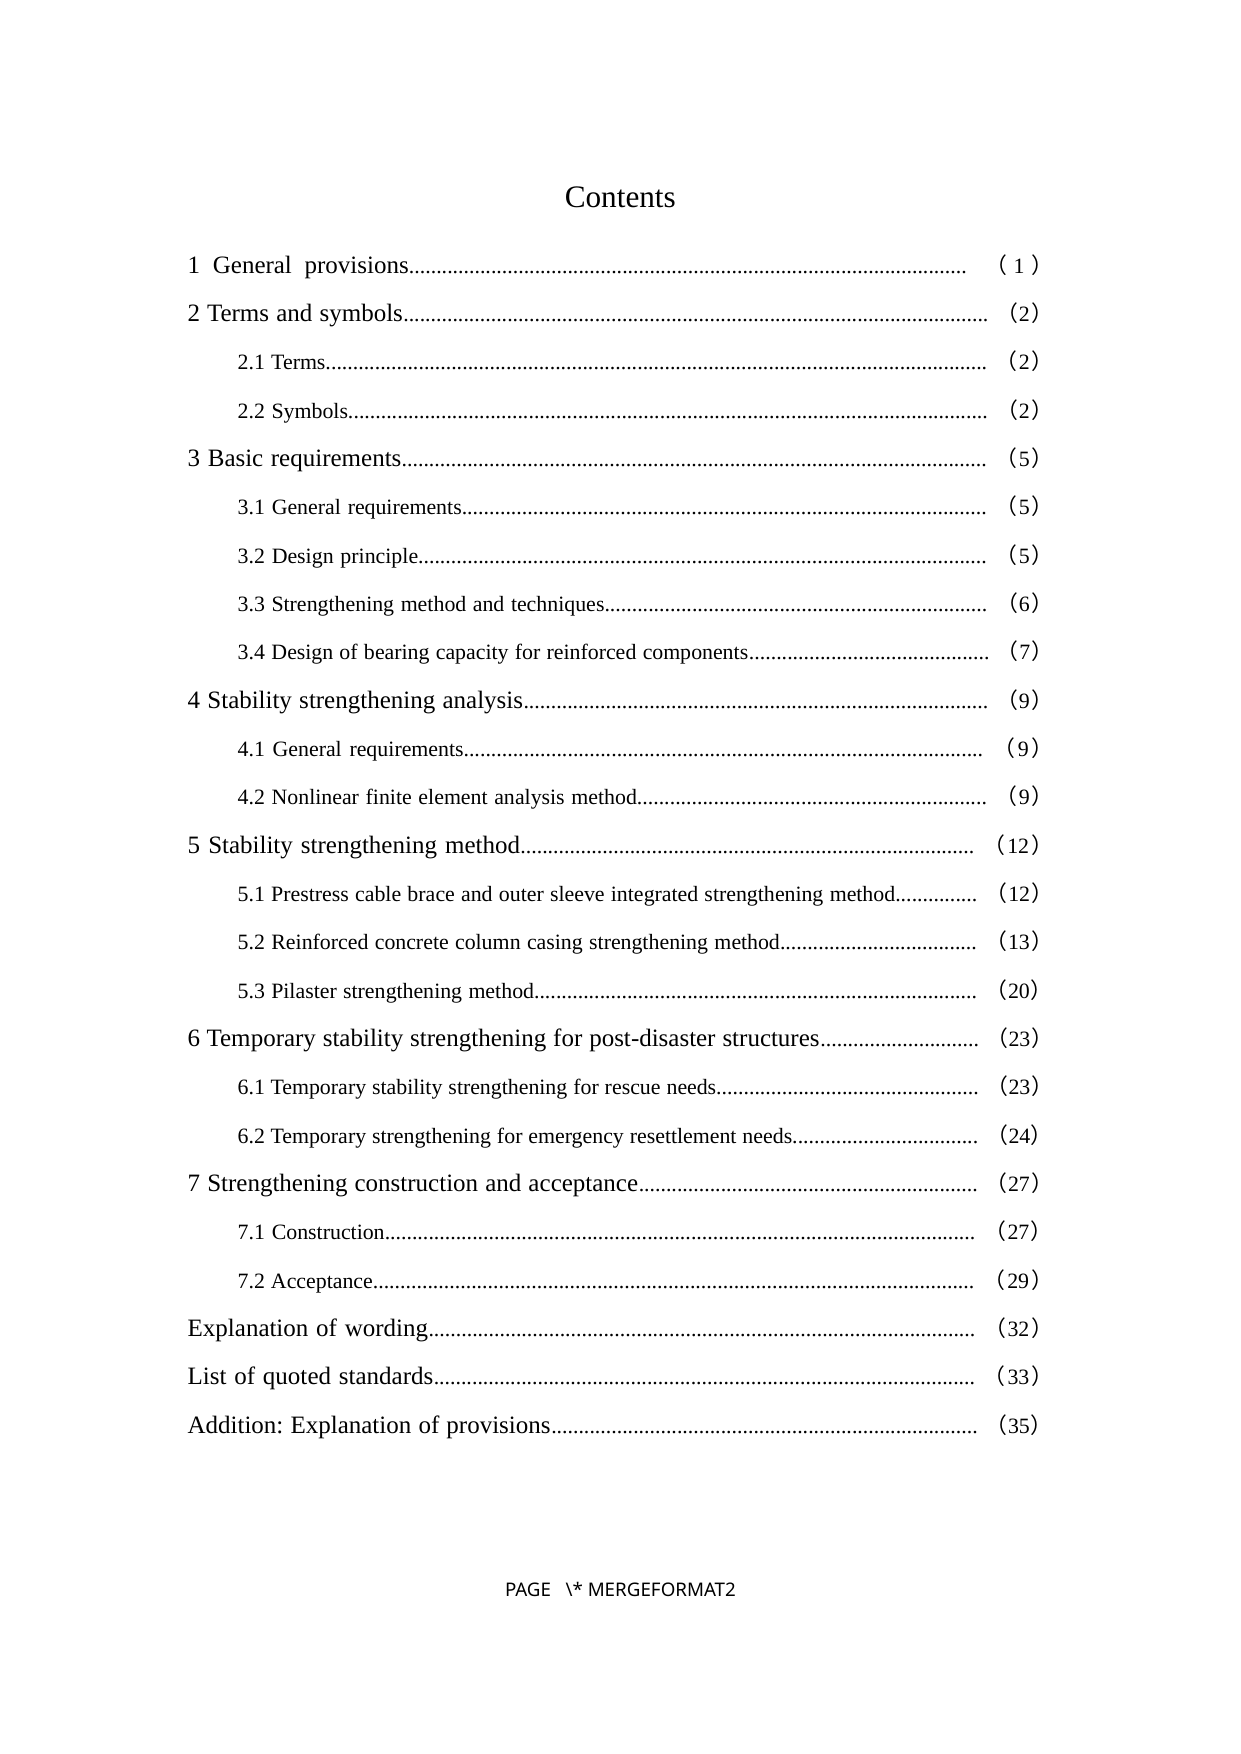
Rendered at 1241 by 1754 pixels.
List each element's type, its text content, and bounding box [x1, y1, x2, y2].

text 6 Temporary stability strengthening for post-disaster structures............................. （23） [187, 1021, 1053, 1053]
text 4 Stability strengthening analysis..................................................................................... （9） [187, 682, 1053, 715]
text 5.2 Reinforced concrete column casing strengthening method.................................... （13） [237, 924, 1053, 956]
text 5.3 Pilaster strengthening method................................................................................. （20） [237, 972, 1053, 1005]
text 6.2 Temporary strengthening for emergency resettlement needs.................................. （24） [237, 1117, 1053, 1150]
text 3.1 General requirements................................................................................................ （5） [237, 489, 1053, 521]
text 2.2 Symbols..................................................................................................................... （2） [237, 392, 1053, 425]
text 7.2 Acceptance.............................................................................................................. （29） [237, 1262, 1053, 1295]
text 1 General provisions...................................................................................................... （1） [187, 247, 1053, 280]
text 4.1 General requirements............................................................................................... （9） [237, 731, 1053, 763]
text 7.1 Construction............................................................................................................ （27） [237, 1214, 1053, 1246]
text Explanation of wording.................................................................................................... （32） [187, 1311, 1053, 1343]
text Addition: Explanation of provisions.............................................................................. （35） [187, 1407, 1053, 1440]
text 5 Stability strengthening method................................................................................... （12） [187, 827, 1053, 860]
text 7 Strengthening construction and acceptance.............................................................. （27） [187, 1166, 1053, 1198]
text 6.1 Temporary stability strengthening for rescue needs................................................ （23） [237, 1069, 1053, 1101]
text 4.2 Nonlinear finite element analysis method................................................................ （9） [237, 779, 1053, 811]
text List of quoted standards................................................................................................... （33） [187, 1359, 1053, 1391]
text 2.1 Terms......................................................................................................................... （2） [237, 344, 1053, 376]
text 2 Terms and symbols........................................................................................................... （2） [187, 296, 1053, 328]
text 3 Basic requirements........................................................................................................... （5） [187, 441, 1053, 473]
text 3.3 Strengthening method and techniques...................................................................... （6） [237, 586, 1053, 618]
text 3.2 Design principle........................................................................................................ （5） [237, 537, 1053, 570]
text Contents [187, 164, 1053, 229]
text 5.1 Prestress cable brace and outer sleeve integrated strengthening method............... （12） [237, 876, 1053, 908]
text 3.4 Design of bearing capacity for reinforced components............................................ （7） [237, 634, 1053, 666]
